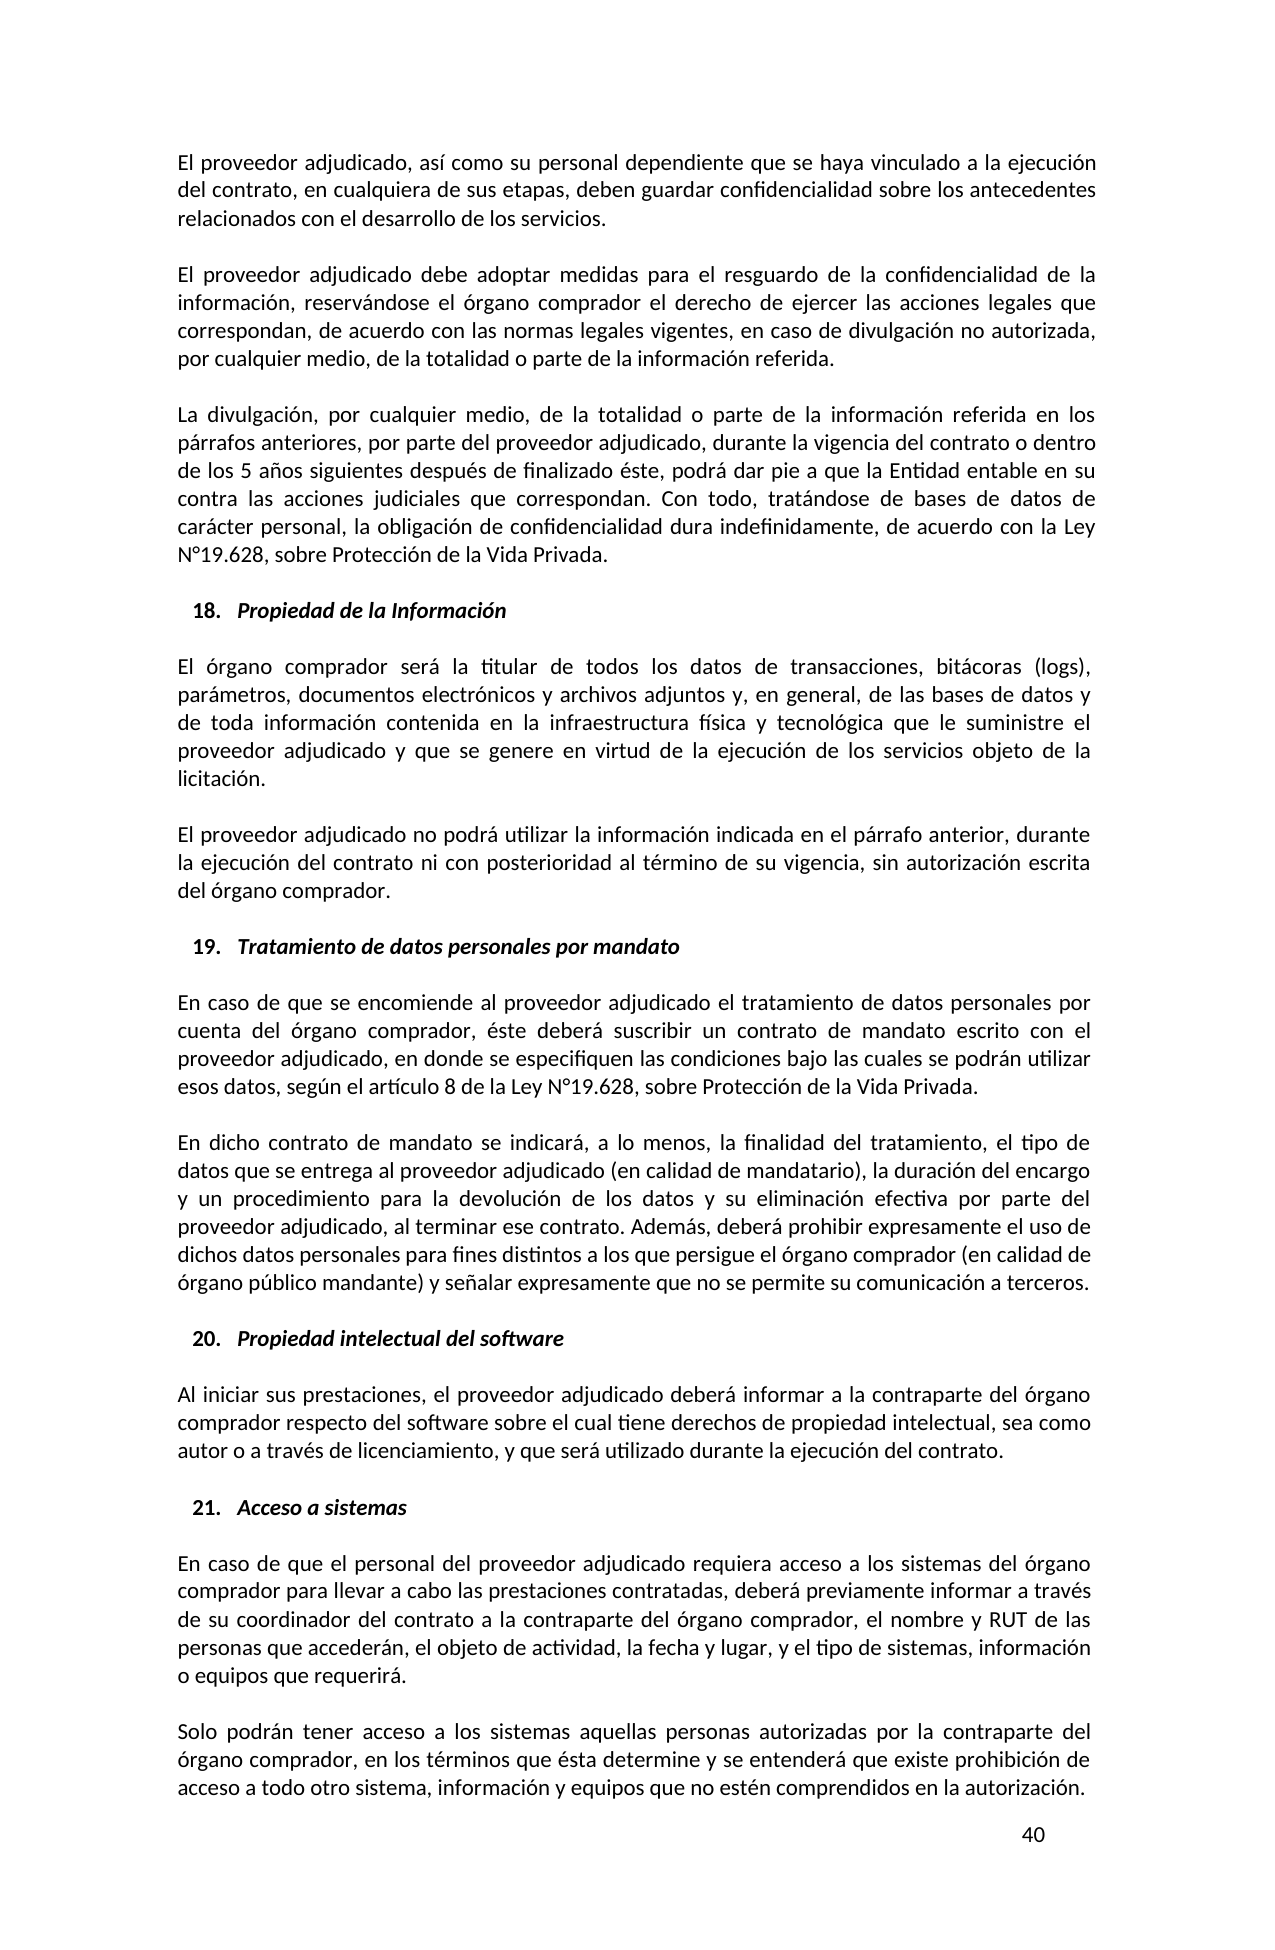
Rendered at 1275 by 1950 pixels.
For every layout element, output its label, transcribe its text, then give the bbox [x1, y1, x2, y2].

text El proveedor adjudicado debe adoptar medidas para el resguardo de la confidencialidad de la información, reservándose el órgano comprador el derecho de ejercer las acciones legales que correspondan, de acuerdo con las normas legales vigentes, en caso de divulgación no autorizada, por cualquier medio, de la totalidad o parte de la información referida. [177, 260, 1098, 372]
text El órgano comprador será la titular de todos los datos de transacciones, bitácoras (logs), parámetros, documentos electrónicos y archivos adjuntos y, en general, de las bases de datos y de toda información contenida en la infraestructura física y tecnológica que le suministre el proveedor adjudicado y que se genere en virtud de la ejecución de los servicios objeto de la licitación. [177, 652, 1093, 792]
text Al iniciar sus prestaciones, el proveedor adjudicado deberá informar a la contraparte del órgano comprador respecto del software sobre el cual tiene derechos de propiedad intelectual, sea como autor o a través de licenciamiento, y que será utilizado durante la ejecución del contrato. [177, 1381, 1093, 1464]
subtitle Propiedad intelectual del software [192, 1324, 1045, 1352]
text En dicho contrato de mandato se indicará, a lo menos, la finalidad del tratamiento, el tipo de datos que se entrega al proveedor adjudicado (en calidad de mandatario), la duración del encargo y un procedimiento para la devolución de los datos y su eliminación efectiva por parte del proveedor adjudicado, al terminar ese contrato. Además, deberá prohibir expresamente el uso de dichos datos personales para fines distintos a los que persigue el órgano comprador (en calidad de órgano público mandante) y señalar expresamente que no se permite su comunicación a terceros. [177, 1128, 1093, 1296]
subtitle Tratamiento de datos personales por mandato [192, 932, 1045, 960]
subtitle Acceso a sistemas [192, 1493, 1045, 1521]
subtitle Propiedad de la Información [192, 596, 1045, 624]
text El proveedor adjudicado, así como su personal dependiente que se haya vinculado a la ejecución del contrato, en cualquiera de sus etapas, deben guardar confidencialidad sobre los antecedentes relacionados con el desarrollo de los servicios. [177, 148, 1098, 232]
text En caso de que el personal del proveedor adjudicado requiera acceso a los sistemas del órgano comprador para llevar a cabo las prestaciones contratadas, deberá previamente informar a través de su coordinador del contrato a la contraparte del órgano comprador, el nombre y RUT de las personas que accederán, el objeto de actividad, la fecha y lugar, y el tipo de sistemas, información o equipos que requerirá. [177, 1549, 1093, 1689]
text El proveedor adjudicado no podrá utilizar la información indicada en el párrafo anterior, durante la ejecución del contrato ni con posterioridad al término de su vigencia, sin autorización escrita del órgano comprador. [177, 820, 1093, 904]
text Solo podrán tener acceso a los sistemas aquellas personas autorizadas por la contraparte del órgano comprador, en los términos que ésta determine y se entenderá que existe prohibición de acceso a todo otro sistema, información y equipos que no estén comprendidos en la autorización. [177, 1717, 1093, 1801]
text La divulgación, por cualquier medio, de la totalidad o parte de la información referida en los párrafos anteriores, por parte del proveedor adjudicado, durante la vigencia del contrato o dentro de los 5 años siguientes después de finalizado éste, podrá dar pie a que la Entidad entable en su contra las acciones judiciales que correspondan. Con todo, tratándose de bases de datos de carácter personal, la obligación de confidencialidad dura indefinidamente, de acuerdo con la Ley N°19.628, sobre Protección de la Vida Privada. [177, 400, 1098, 568]
text En caso de que se encomiende al proveedor adjudicado el tratamiento de datos personales por cuenta del órgano comprador, éste deberá suscribir un contrato de mandato escrito con el proveedor adjudicado, en donde se especifiquen las condiciones bajo las cuales se podrán utilizar esos datos, según el artículo 8 de la Ley N°19.628, sobre Protección de la Vida Privada. [177, 988, 1093, 1100]
